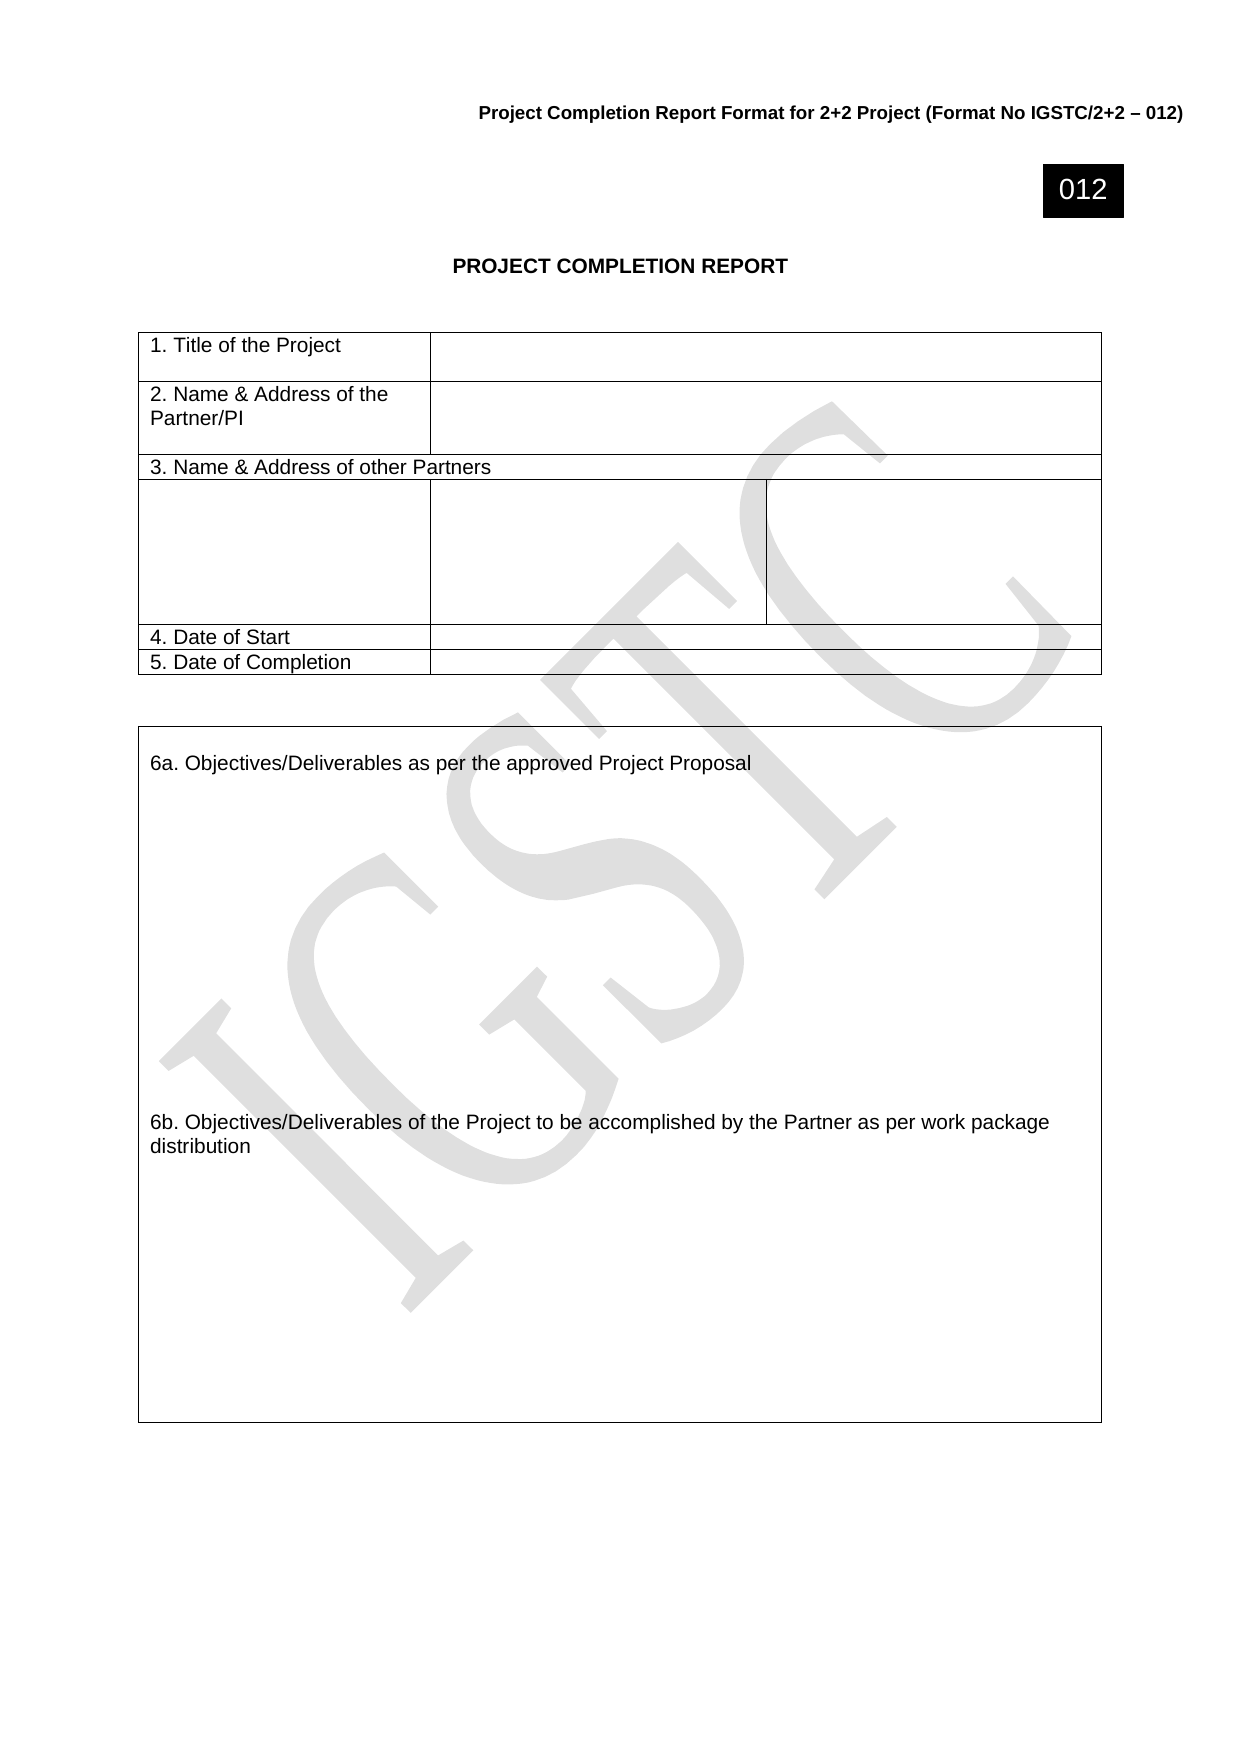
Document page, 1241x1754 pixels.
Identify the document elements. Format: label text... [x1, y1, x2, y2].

table_cell 4. Date of Start [139, 625, 430, 649]
text Project Completion Report Format for 2+2 Project (Format No IGSTC/2+2 – 012) [150, 102, 1184, 123]
table_cell 3. Name & Address of other Partners [139, 455, 1101, 479]
table_cell [431, 625, 1101, 649]
table_cell [139, 480, 430, 624]
table_header [431, 333, 1101, 381]
table_header 6a. Objectives/Deliverables as per the approved Project Proposal 6b. Objectives/Deliverables of the Project to be accomplished by the Partner as per work package distribution [139, 727, 1101, 1422]
table_cell [431, 650, 1101, 674]
table_cell [767, 480, 1101, 624]
table_cell 5. Date of Completion [139, 650, 430, 674]
table_header 1. Title of the Project [139, 333, 430, 381]
table_cell [431, 382, 1101, 454]
text PROJECT COMPLETION REPORT [150, 253, 1090, 277]
table_cell [431, 480, 766, 624]
table_cell 2. Name & Address of the Partner/PI [139, 382, 430, 454]
